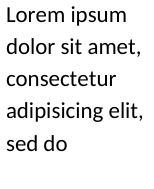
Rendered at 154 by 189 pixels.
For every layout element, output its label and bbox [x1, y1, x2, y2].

text [6, 0, 148, 157]
